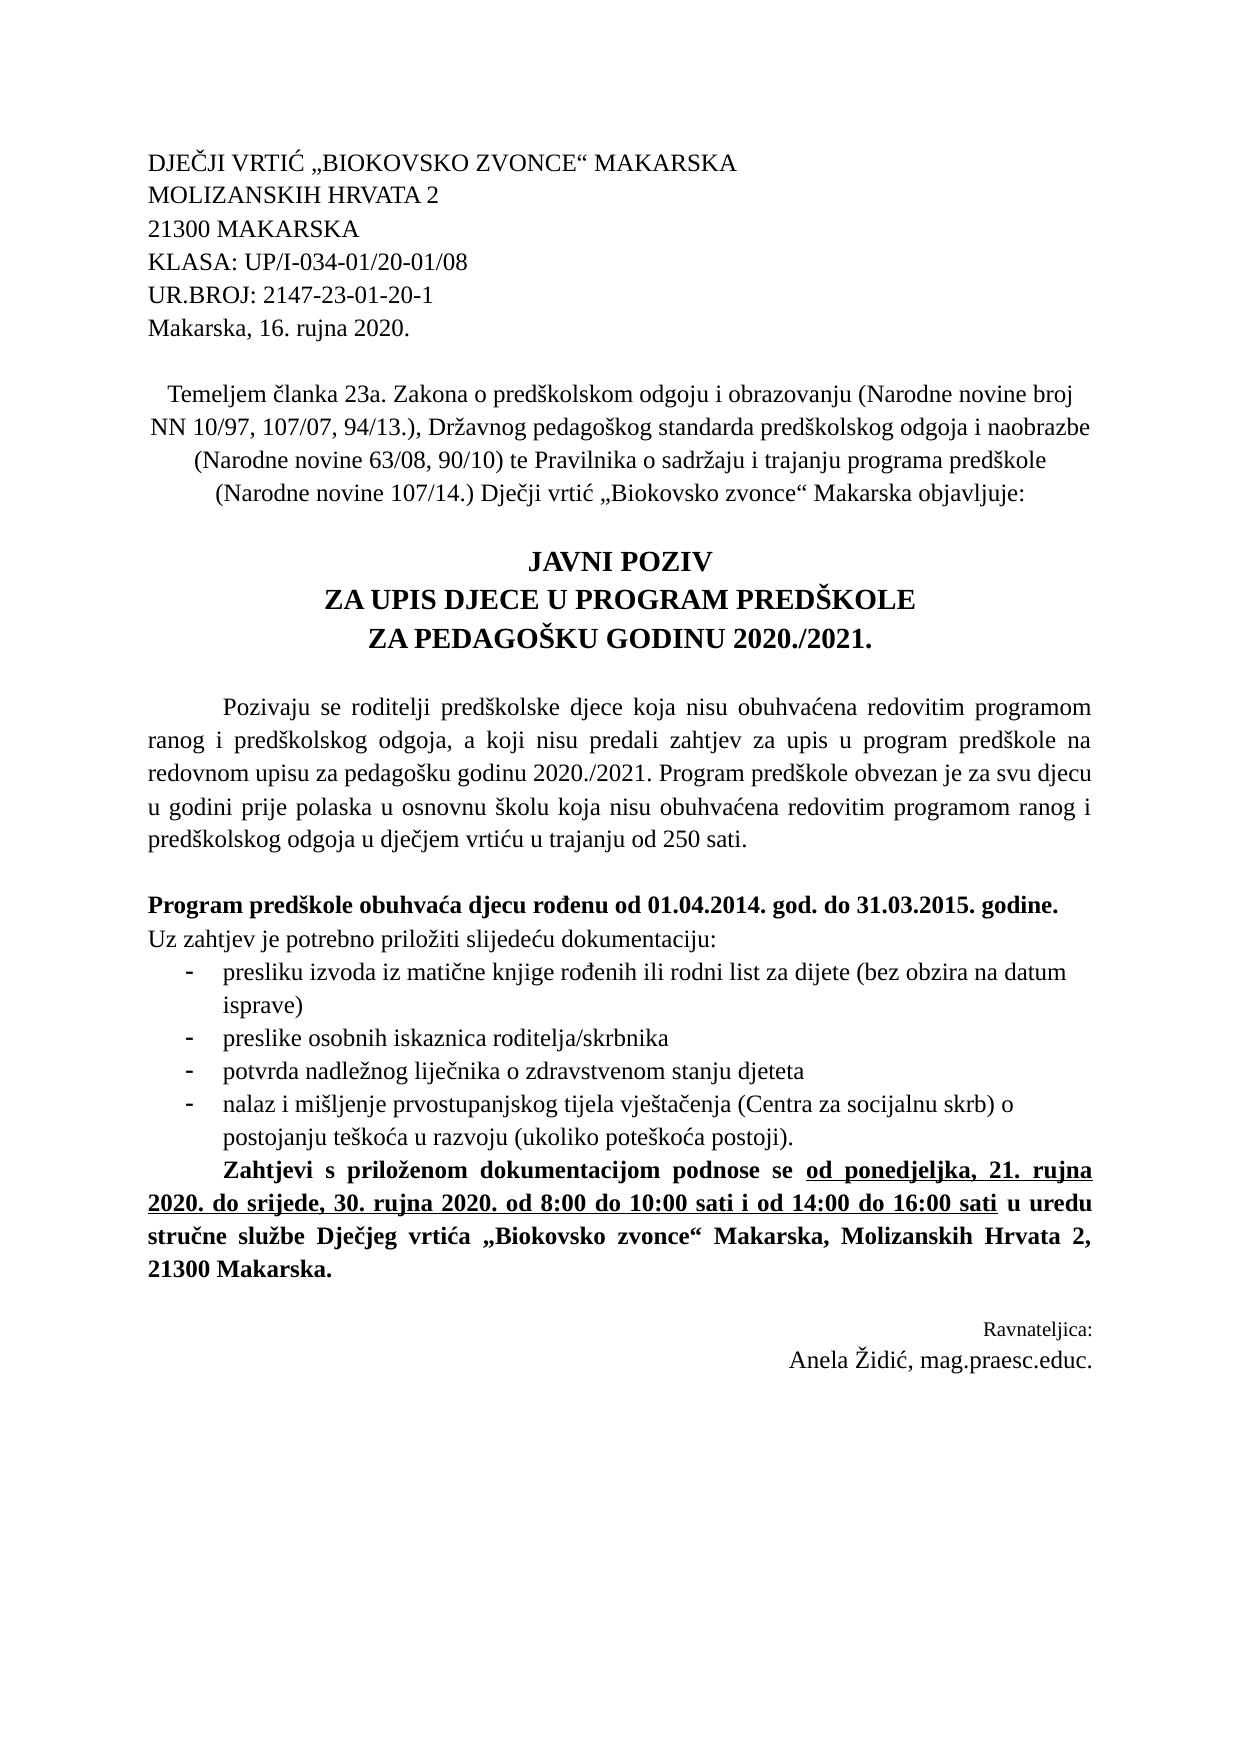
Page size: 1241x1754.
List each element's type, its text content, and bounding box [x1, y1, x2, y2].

text Ravnateljica: [148, 1317, 1093, 1341]
text MOLIZANSKIH HRVATA 2 [148, 181, 1093, 209]
text ZA PEDAGOŠKU GODINU 2020./2021. [148, 621, 1093, 654]
list preslike osobnih iskaznica roditelja/skrbnika [185, 1023, 1093, 1051]
text Anela Židić, mag.praesc.educ. [148, 1345, 1093, 1373]
text Temeljem članka 23a. Zakona o predškolskom odgoju i obrazovanju (Narodne novine broj [148, 379, 1093, 407]
list nalaz i mišljenje prvostupanjskog tijela vještačenja (Centra za socijalnu skrb) o postojanju teškoća u razvoju (ukoliko poteškoća postoji). [185, 1089, 1093, 1151]
text 21300 MAKARSKA [148, 214, 1093, 242]
text Pozivaju se roditelji predškolske djece koja nisu obuhvaćena redovitim programom ranog i predškolskog odgoja, a koji nisu predali zahtjev za upis u program predškole na redovnom upisu za pedagošku godinu 2020./2021. Program predškole obvezan je za svu djecu u godini prije polaska u osnovnu školu koja nisu obuhvaćena redovitim programom ranog i predškolskog odgoja u dječjem vrtiću u trajanju od 250 sati. [148, 692, 1093, 853]
text NN 10/97, 107/07, 94/13.), Državnog pedagoškog standarda predškolskog odgoja i naobrazbe [148, 412, 1093, 441]
text JAVNI POZIV [148, 544, 1093, 577]
text Uz zahtjev je potrebno priložiti slijedeću dokumentaciju: [148, 924, 1093, 952]
text (Narodne novine 107/14.) Dječji vrtić „Biokovsko zvonce“ Makarska objavljuje: [148, 478, 1093, 507]
text Zahtjevi s priloženom dokumentacijom podnose se od ponedjeljka, 21. rujna 2020. do srijede, 30. rujna 2020. od 8:00 do 10:00 sati i od 14:00 do 16:00 sati u uredu stručne službe Dječjeg vrtića „Biokovsko zvonce“ Makarska, Molizanskih Hrvata 2, 21300 Makarska. [148, 1155, 1093, 1283]
list presliku izvoda iz matične knjige rođenih ili rodni list za dijete (bez obzira na datum isprave) [185, 957, 1093, 1018]
text Makarska, 16. rujna 2020. [148, 313, 1093, 341]
text ZA UPIS DJECE U PROGRAM PREDŠKOLE [148, 582, 1093, 616]
text KLASA: UP/I-034-01/20-01/08 [148, 247, 1093, 275]
list potvrda nadležnog liječnika o zdravstvenom stanju djeteta [185, 1056, 1093, 1084]
text DJEČJI VRTIĆ „BIOKOVSKO ZVONCE“ MAKARSKA [148, 148, 1093, 176]
text UR.BROJ: 2147-23-01-20-1 [148, 280, 1093, 308]
text Program predškole obuhvaća djecu rođenu od 01.04.2014. god. do 31.03.2015. godine. [148, 891, 1093, 919]
text (Narodne novine 63/08, 90/10) te Pravilnika o sadržaju i trajanju programa predškole [148, 445, 1093, 473]
